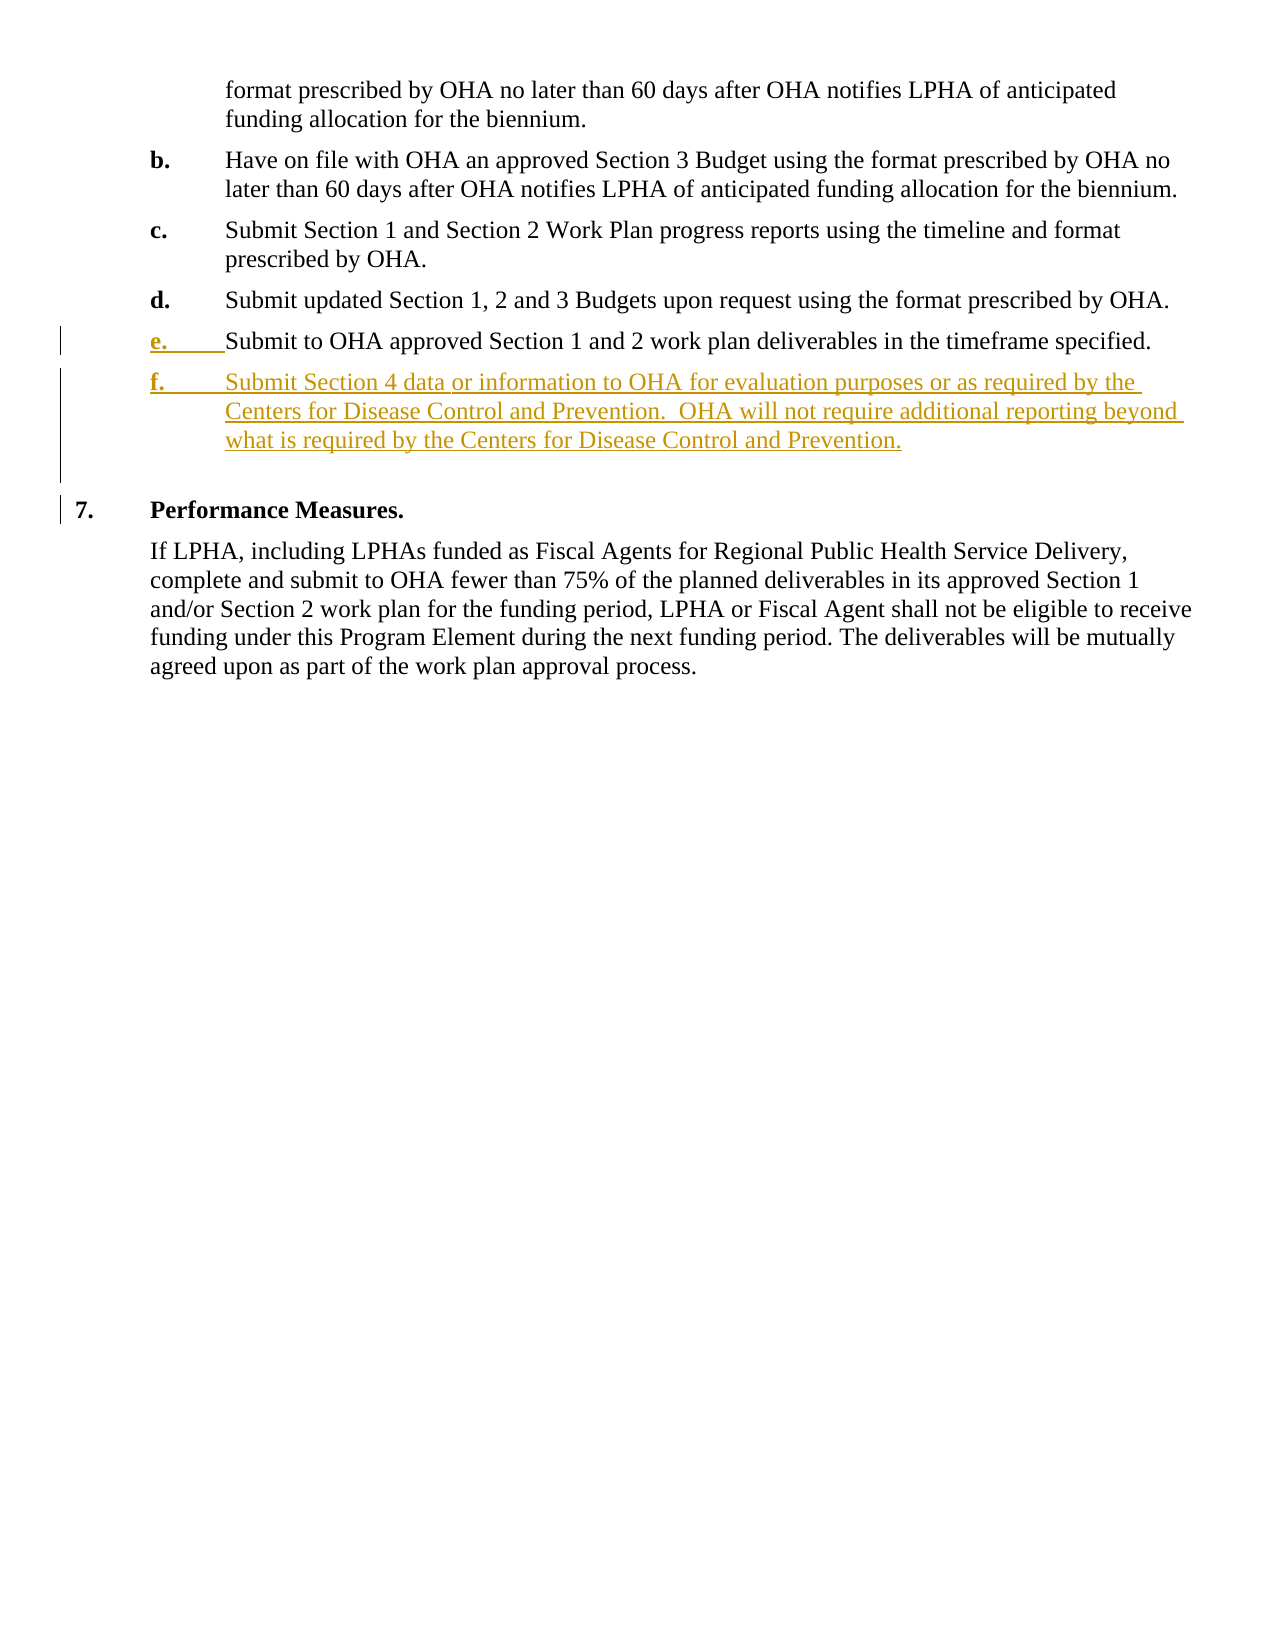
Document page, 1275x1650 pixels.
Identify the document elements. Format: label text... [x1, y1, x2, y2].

list Submit updated Section 1, 2 and 3 Budgets upon request using the format prescribed by OHA. [150, 285, 1200, 314]
list Submit to OHA approved Section 1 and 2 work plan deliverables in the timeframe specified. [150, 326, 1200, 355]
list Have on file with OHA an approved Section 3 Budget using the format prescribed by OHA no later than 60 days after OHA notifies LPHA of anticipated funding allocation for the biennium. [150, 145, 1200, 202]
text If LPHA, including LPHAs funded as Fiscal Agents for Regional Public Health Service Delivery, complete and submit to OHA fewer than 75% of the planned deliverables in its approved Section 1 and/or Section 2 work plan for the funding period, LPHA or Fiscal Agent shall not be eligible to receive funding under this Program Element during the next funding period. The deliverables will be mutually agreed upon as part of the work plan approval process. [150, 536, 1200, 680]
list Submit Section 1 and Section 2 Work Plan progress reports using the timeline and format prescribed by OHA. [150, 215, 1200, 272]
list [150, 75, 1200, 132]
list Performance Measures. [75, 495, 1200, 524]
